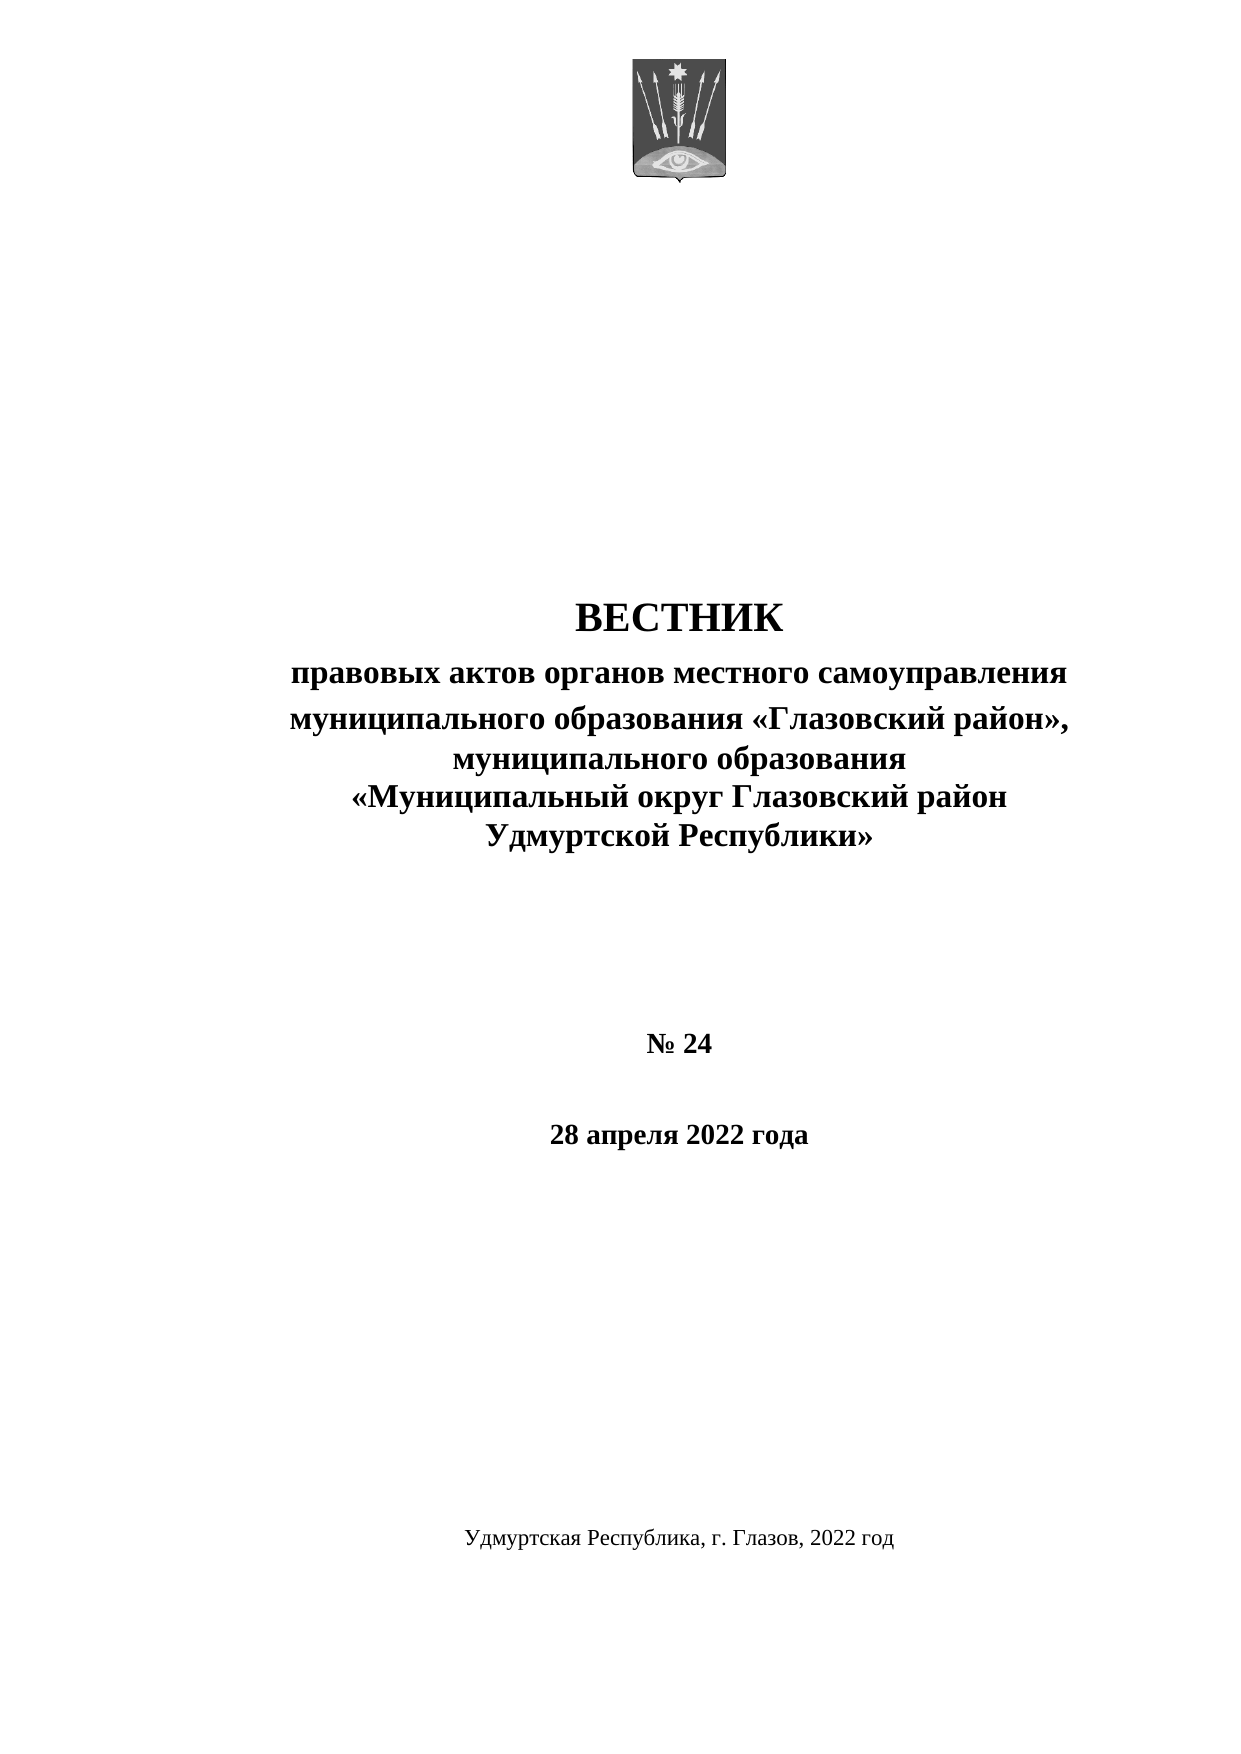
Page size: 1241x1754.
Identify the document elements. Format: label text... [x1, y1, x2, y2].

text правовых актов органов местного самоуправления муниципального образования «Глазовский район», муниципального образования [177, 652, 1181, 777]
text № 24 [177, 1026, 1181, 1059]
text ВЕСТНИК [177, 592, 1181, 640]
text 28 апреля 2022 года [177, 1117, 1181, 1151]
text «Муниципальный округ Глазовский район [177, 777, 1181, 815]
text Удмуртская Республика, г. Глазов, 2022 год [177, 1524, 1181, 1551]
text Удмуртской Республики» [177, 815, 1181, 853]
